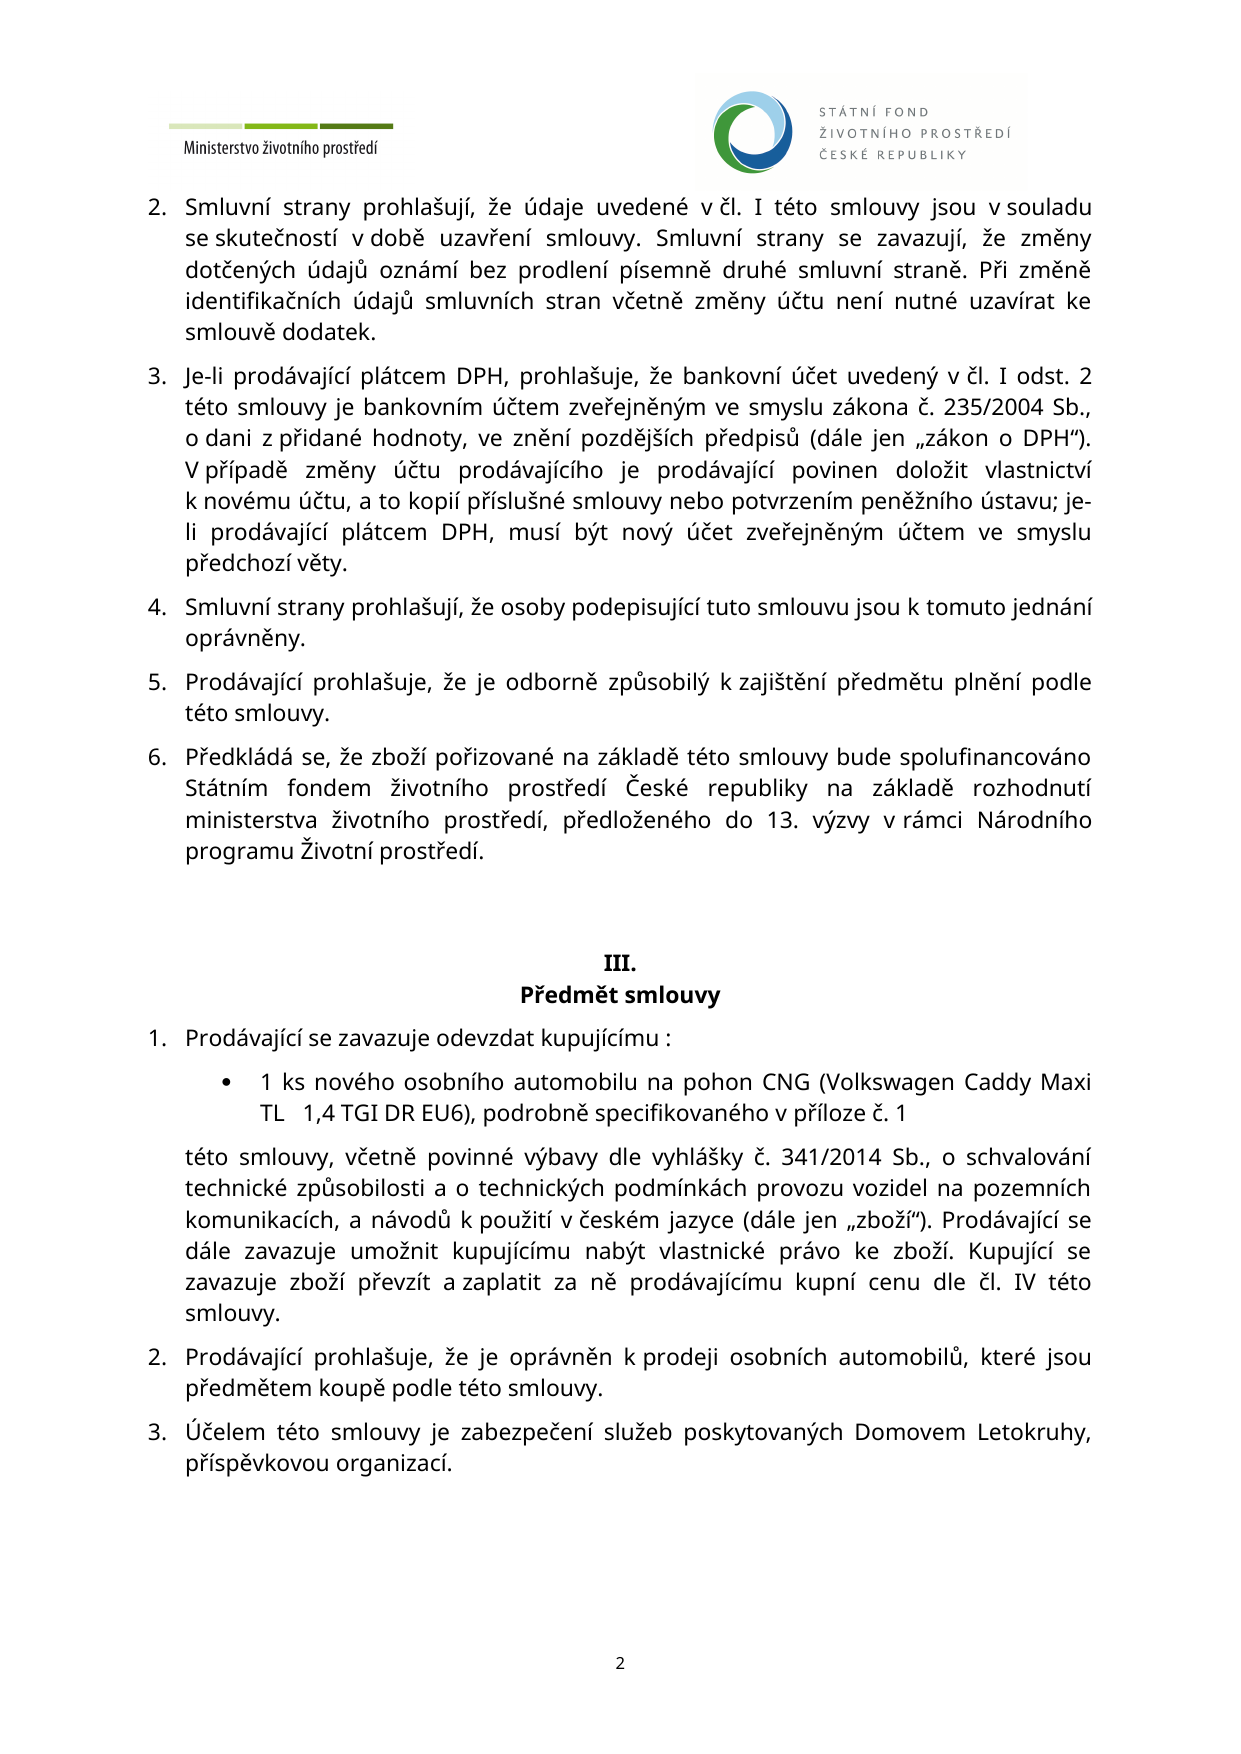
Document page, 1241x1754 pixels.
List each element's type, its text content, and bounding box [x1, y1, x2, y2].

list Prodávající prohlašuje, že je oprávněn k prodeji osobních automobilů, které jsou předmětem koupě podle této smlouvy. [148, 1341, 1092, 1403]
list Je-li prodávající plátcem DPH, prohlašuje, že bankovní účet uvedený v čl. I odst. 2 této smlouvy je bankovním účtem zveřejněným ve smyslu zákona č. 235/2004 Sb., o dani z přidané hodnoty, ve znění pozdějších předpisů (dále jen „zákon o DPH“). V případě změny účtu prodávajícího je prodávající povinen doložit vlastnictví k novému účtu, a to kopií příslušné smlouvy nebo potvrzením peněžního ústavu; je-li prodávající plátcem DPH, musí být nový účet zveřejněným účtem ve smyslu předchozí věty. [148, 360, 1092, 578]
list Prodávající prohlašuje, že je odborně způsobilý k zajištění předmětu plnění podle této smlouvy. [148, 666, 1092, 728]
list Smluvní strany prohlašují, že osoby podepisující tuto smlouvu jsou k tomuto jednání oprávněny. [148, 591, 1092, 653]
list Účelem této smlouvy je zabezpečení služeb poskytovaných Domovem Letokruhy, příspěvkovou organizací. [148, 1416, 1092, 1478]
list Smluvní strany prohlašují, že údaje uvedené v čl. I této smlouvy jsou v souladu se skutečností v době uzavření smlouvy. Smluvní strany se zavazují, že změny dotčených údajů oznámí bez prodlení písemně druhé smluvní straně. Při změně identifikačních údajů smluvních stran včetně změny účtu není nutné uzavírat ke smlouvě dodatek. [148, 191, 1092, 347]
list Předkládá se, že zboží pořizované na základě této smlouvy bude spolufinancováno Státním fondem životního prostředí České republiky na základě rozhodnutí ministerstva životního prostředí, předloženého do 13. výzvy v rámci Národního programu Životní prostředí. [148, 741, 1092, 866]
picture [147, 91, 415, 191]
list 1 ks nového osobního automobilu na pohon CNG (Volkswagen Caddy Maxi TL 1,4 TGI DR EU6), podrobně specifikovaného v příloze č. 1 [222, 1066, 1092, 1128]
text III. Předmět smlouvy [148, 947, 1092, 1010]
text této smlouvy, včetně povinné výbavy dle vyhlášky č. 341/2014 Sb., o schvalování technické způsobilosti a o technických podmínkách provozu vozidel na pozemních komunikacích, a návodů k použití v českém jazyce (dále jen „zboží“). Prodávající se dále zavazuje umožnit kupujícímu nabýt vlastnické právo ke zboží. Kupující se zavazuje zboží převzít a zaplatit za ně prodávajícímu kupní cenu dle čl. IV této smlouvy. [185, 1141, 1092, 1328]
picture [694, 73, 1028, 191]
list Prodávající se zavazuje odevzdat kupujícímu : [148, 1022, 1092, 1053]
